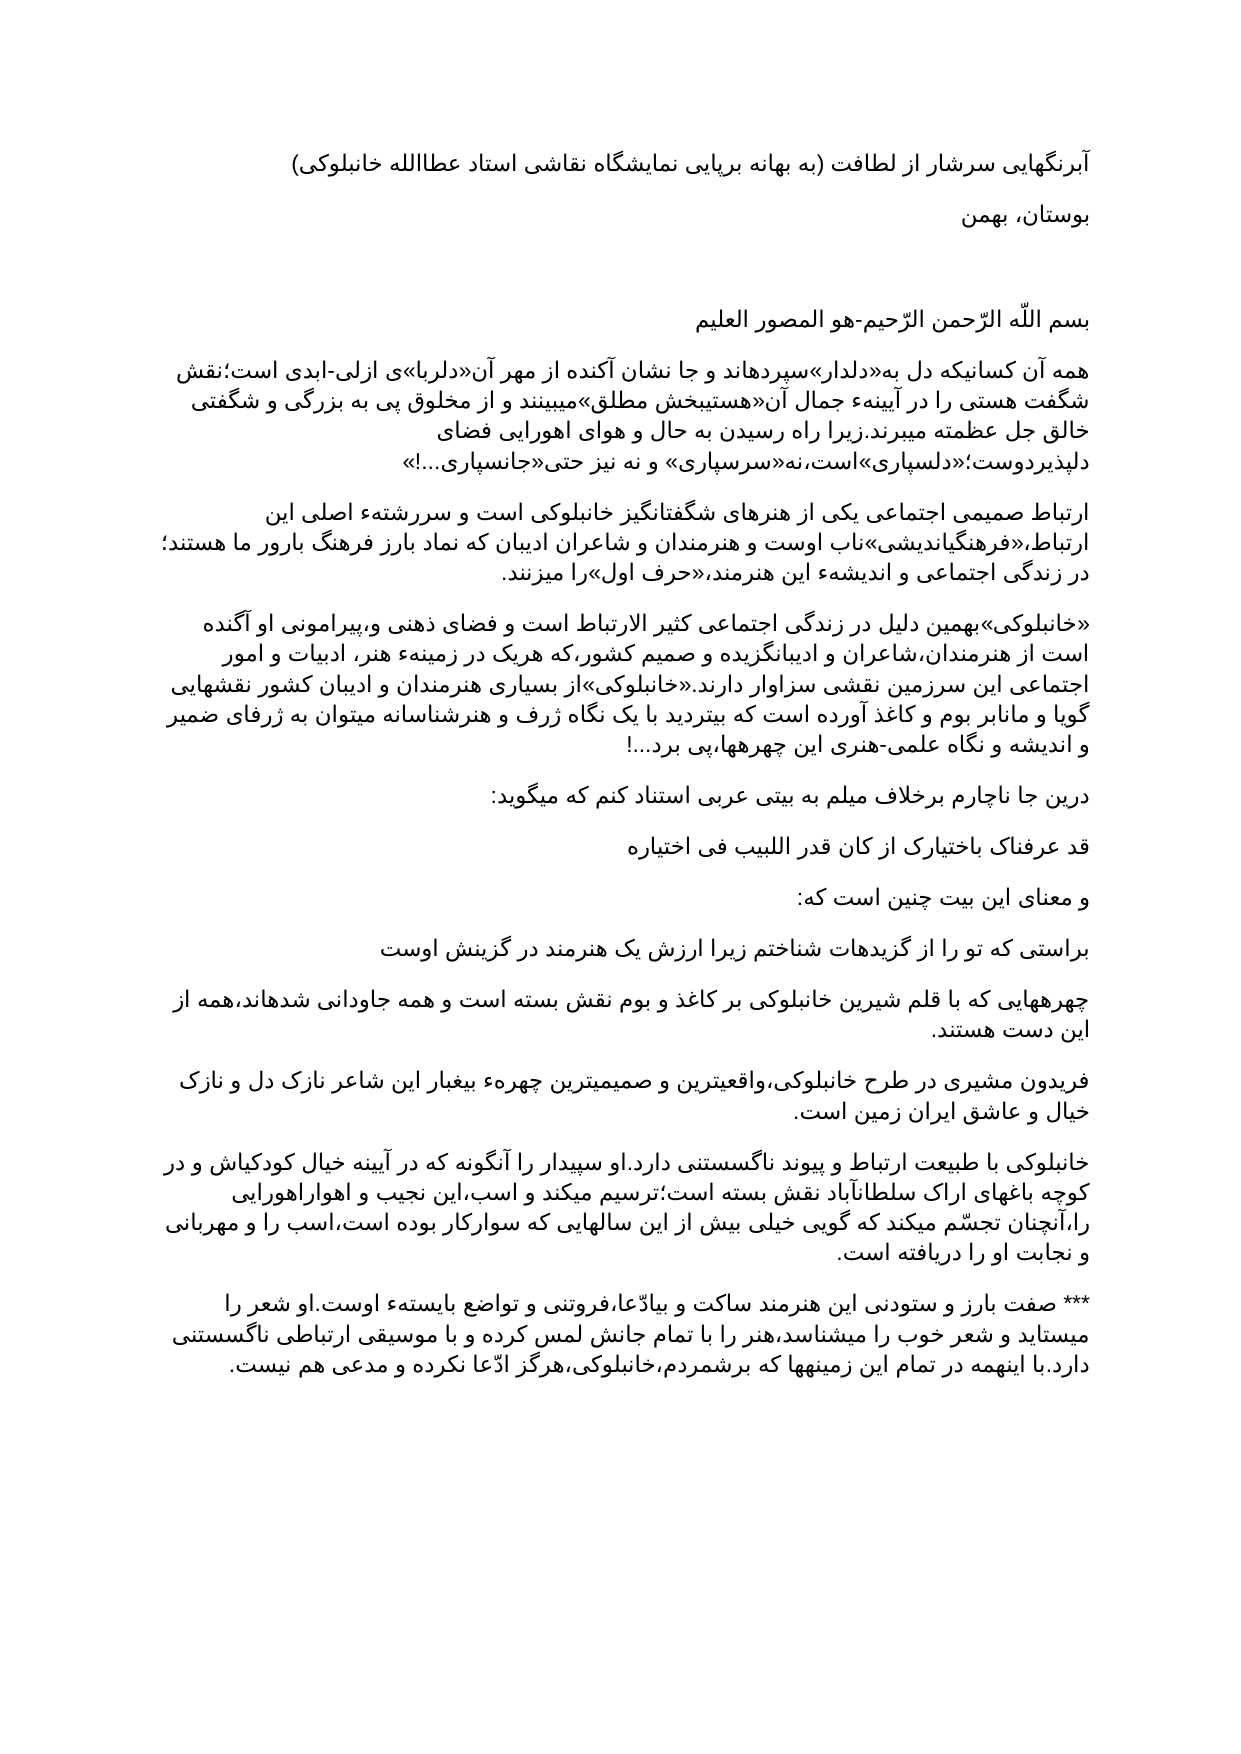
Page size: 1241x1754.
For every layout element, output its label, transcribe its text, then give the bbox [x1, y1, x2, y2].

text و معنای این بیت چنین است که: [150, 884, 1090, 910]
text بوستان، بهمن [150, 201, 1090, 227]
text قد عرفناک باختیارک از کان قدر اللبیب فی اختیاره [150, 833, 1090, 859]
text درین جا ناچارم برخلاف میلم به بیتی عربی استناد کنم که می‏گوید: [150, 782, 1090, 808]
text چهره‏هایی که با قلم شیرین خانبلوکی بر کاغذ و بوم نقش بسته است و همه جاودانی‏ شده‏اند،همه از این دست هستند. [150, 986, 1090, 1043]
text خانبلوکی با طبیعت ارتباط و پیوند ناگسستنی دارد.او سپیدار را آن‏گونه که در آیینه خیال‏ کودکی‏اش و در کوچه باغ‏های اراک سلطان‏آباد نقش بسته است؛ترسیم می‏کند و اسب،این‏ نجیب و اهواراهورایی را،آنچنان تجسّم می‏کند که گویی خیلی بیش از این سالهایی که سوارکار بوده است،اسب را و مهربانی و نجابت او را دریافته است. [150, 1149, 1090, 1266]
text *** صفت بارز و ستودنی این هنرمند ساکت و بی‏ادّعا،فروتنی و تواضع بایستهء اوست.او شعر را می‏ستاید و شعر خوب را می‏شناسد،هنر را با تمام جانش لمس کرده و با موسیقی ارتباطی‏ ناگسستنی دارد.با اینهمه در تمام این زمینه‏ها که برشمردم،خانبلوکی،هرگز ادّعا نکرده و مدعی‏ هم نیست. [150, 1290, 1090, 1377]
text همه آن کسانی‏که دل به«دلدار»سپرده‏اند و جا نشان آکنده از مهر آن«دل‏ربا»ی ازلی-ابدی‏ است؛نقش شگفت هستی را در آیینهء جمال آن«هستی‏بخش مطلق»می‏بینند و از مخلوق پی به‏ بزرگی و شگفتی خالق جل عظمته می‏برند.زیرا راه رسیدن به حال و هوای اهورایی فضای‏ دلپذیردوست؛«دل‏سپاری»است،نه«سرسپاری» و نه نیز حتی«جان‏سپاری...!» [150, 357, 1090, 474]
text براستی که تو را از گزیده‏ات شناختم زیرا ارزش یک هنرمند در گزینش اوست [150, 935, 1090, 961]
text «خانبلوکی»بهمین دلیل در زندگی اجتماعی کثیر الارتباط است و فضای ذهنی و،پیرامونی‏ او آگنده است از هنرمندان،شاعران و ادیبان‏گزیده و صمیم کشور،که هریک در زمینهء هنر، ادبیات و امور اجتماعی این سرزمین نقشی سزاوار دارند.«خانبلوکی»از بسیاری هنرمندان و ادیبان کشور نقش‏هایی گویا و مانابر بوم و کاغذ آورده است که بی‏تردید با یک نگاه ژرف و هنرشناسانه می‏توان به ژرفای ضمیر و اندیشه و نگاه علمی-هنری این چهره‏ها،پی برد...! [150, 610, 1090, 757]
text فریدون مشیری در طرح خانبلوکی،واقعی‏ترین و صمیمی‏ترین چهرهء بی‏غبار این شاعر نازک‏ دل و نازک خیال و عاشق ایران زمین است. [150, 1067, 1090, 1124]
text ارتباط صمیمی اجتماعی یکی از هنرهای شگفت‏انگیز خانبلوکی است و سررشتهء اصلی این‏ ارتباط،«فرهنگی‏اندیشی»ناب اوست و هنرمندان و شاعران ادیبان که نماد بارز فرهنگ بارور ما هستند؛در زندگی اجتماعی و اندیشهء این هنرمند،«حرف اول»را می‏زنند. [150, 499, 1090, 585]
text آبرنگهایی سرشار از لطافت (به بهانه برپایی نمایشگاه نقاشی استاد عطاالله خانبلوکی) [150, 150, 1090, 176]
text بسم اللّه الرّحمن الرّحیم-هو المصور العلیم [150, 306, 1090, 332]
